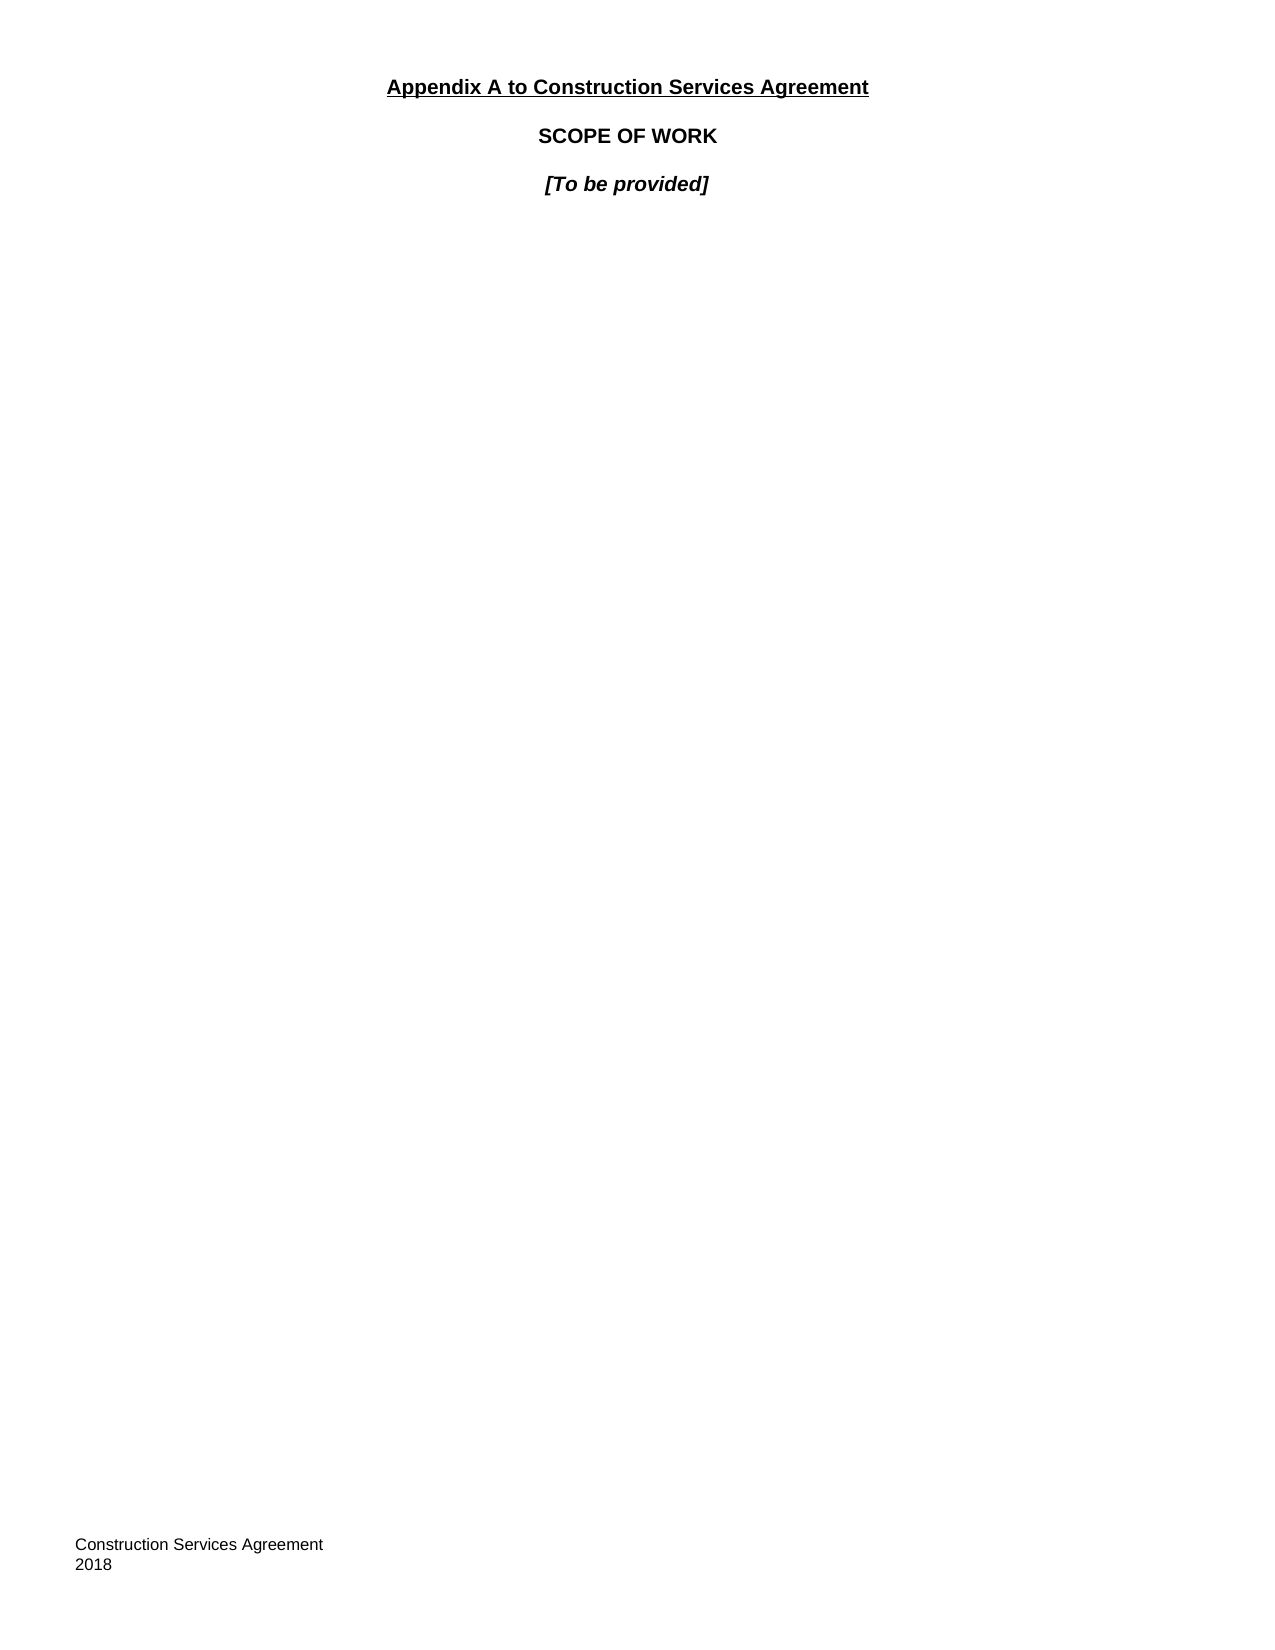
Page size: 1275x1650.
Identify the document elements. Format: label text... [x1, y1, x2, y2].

subtitle Appendix A to Construction Services Agreement [75, 75, 1181, 99]
subtitle SCOPE OF WORK [75, 124, 1181, 148]
text [To be provided] [75, 172, 1181, 196]
